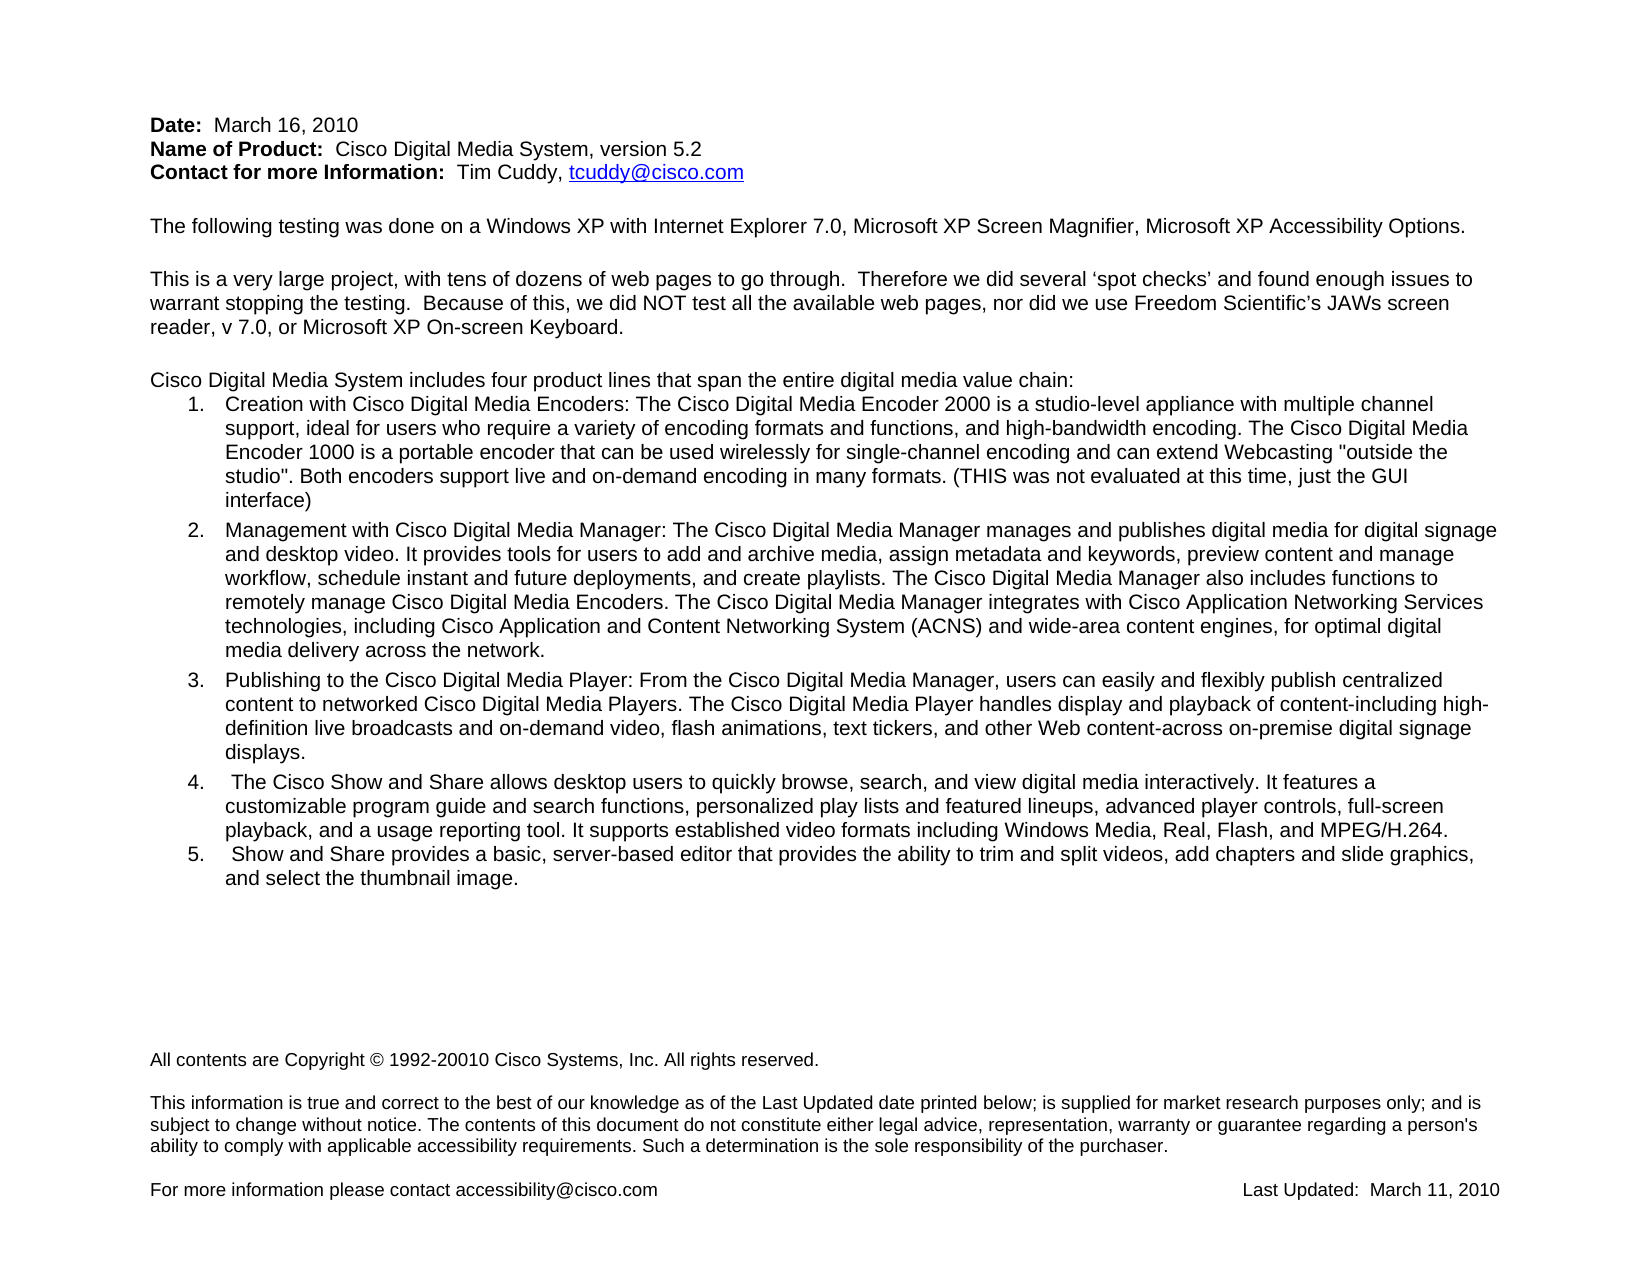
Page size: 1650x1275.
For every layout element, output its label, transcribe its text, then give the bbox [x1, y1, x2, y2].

list The Cisco Show and Share allows desktop users to quickly browse, search, and view digital media interactively. It features a customizable program guide and search functions, personalized play lists and featured lineups, advanced player controls, full-screen playback, and a usage reporting tool. It supports established video formats including Windows Media, Real, Flash, and MPEG/H.264. [187, 770, 1500, 842]
text Cisco Digital Media System includes four product lines that span the entire digital media value chain: [150, 368, 1500, 392]
text Date: March 16, 2010 Name of Product: Cisco Digital Media System, version 5.2 Contact for more Information: Tim Cuddy, tcuddy@cisco.com [150, 112, 1500, 184]
list Creation with Cisco Digital Media Encoders: The Cisco Digital Media Encoder 2000 is a studio-level appliance with multiple channel support, ideal for users who require a variety of encoding formats and functions, and high-bandwidth encoding. The Cisco Digital Media Encoder 1000 is a portable encoder that can be used wirelessly for single-channel encoding and can extend Webcasting "outside the studio". Both encoders support live and on-demand encoding in many formats. (THIS was not evaluated at this time, just the GUI interface) [187, 392, 1500, 511]
text The following testing was done on a Windows XP with Internet Explorer 7.0, Microsoft XP Screen Magnifier, Microsoft XP Accessibility Options. [150, 213, 1500, 237]
list Management with Cisco Digital Media Manager: The Cisco Digital Media Manager manages and publishes digital media for digital signage and desktop video. It provides tools for users to add and archive media, assign metadata and keywords, preview content and manage workflow, schedule instant and future deployments, and create playlists. The Cisco Digital Media Manager also includes functions to remotely manage Cisco Digital Media Encoders. The Cisco Digital Media Manager integrates with Cisco Application Networking Services technologies, including Cisco Application and Content Networking System (ACNS) and wide-area content engines, for optimal digital media delivery across the network. [187, 518, 1500, 661]
list Show and Share provides a basic, server-based editor that provides the ability to trim and split videos, add chapters and slide graphics, and select the thumbnail image. [187, 842, 1500, 889]
text This is a very large project, with tens of dozens of web pages to go through. Therefore we did several ‘spot checks’ and found enough issues to warrant stopping the testing. Because of this, we did NOT test all the available web pages, nor did we use Freedom Scientific’s JAWs screen reader, v 7.0, or Microsoft XP On-screen Keyboard. [150, 267, 1500, 338]
list Publishing to the Cisco Digital Media Player: From the Cisco Digital Media Manager, users can easily and flexibly publish centralized content to networked Cisco Digital Media Players. The Cisco Digital Media Player handles display and playback of content-including high-definition live broadcasts and on-demand video, flash animations, text tickers, and other Web content-across on-premise digital signage displays. [187, 668, 1500, 763]
